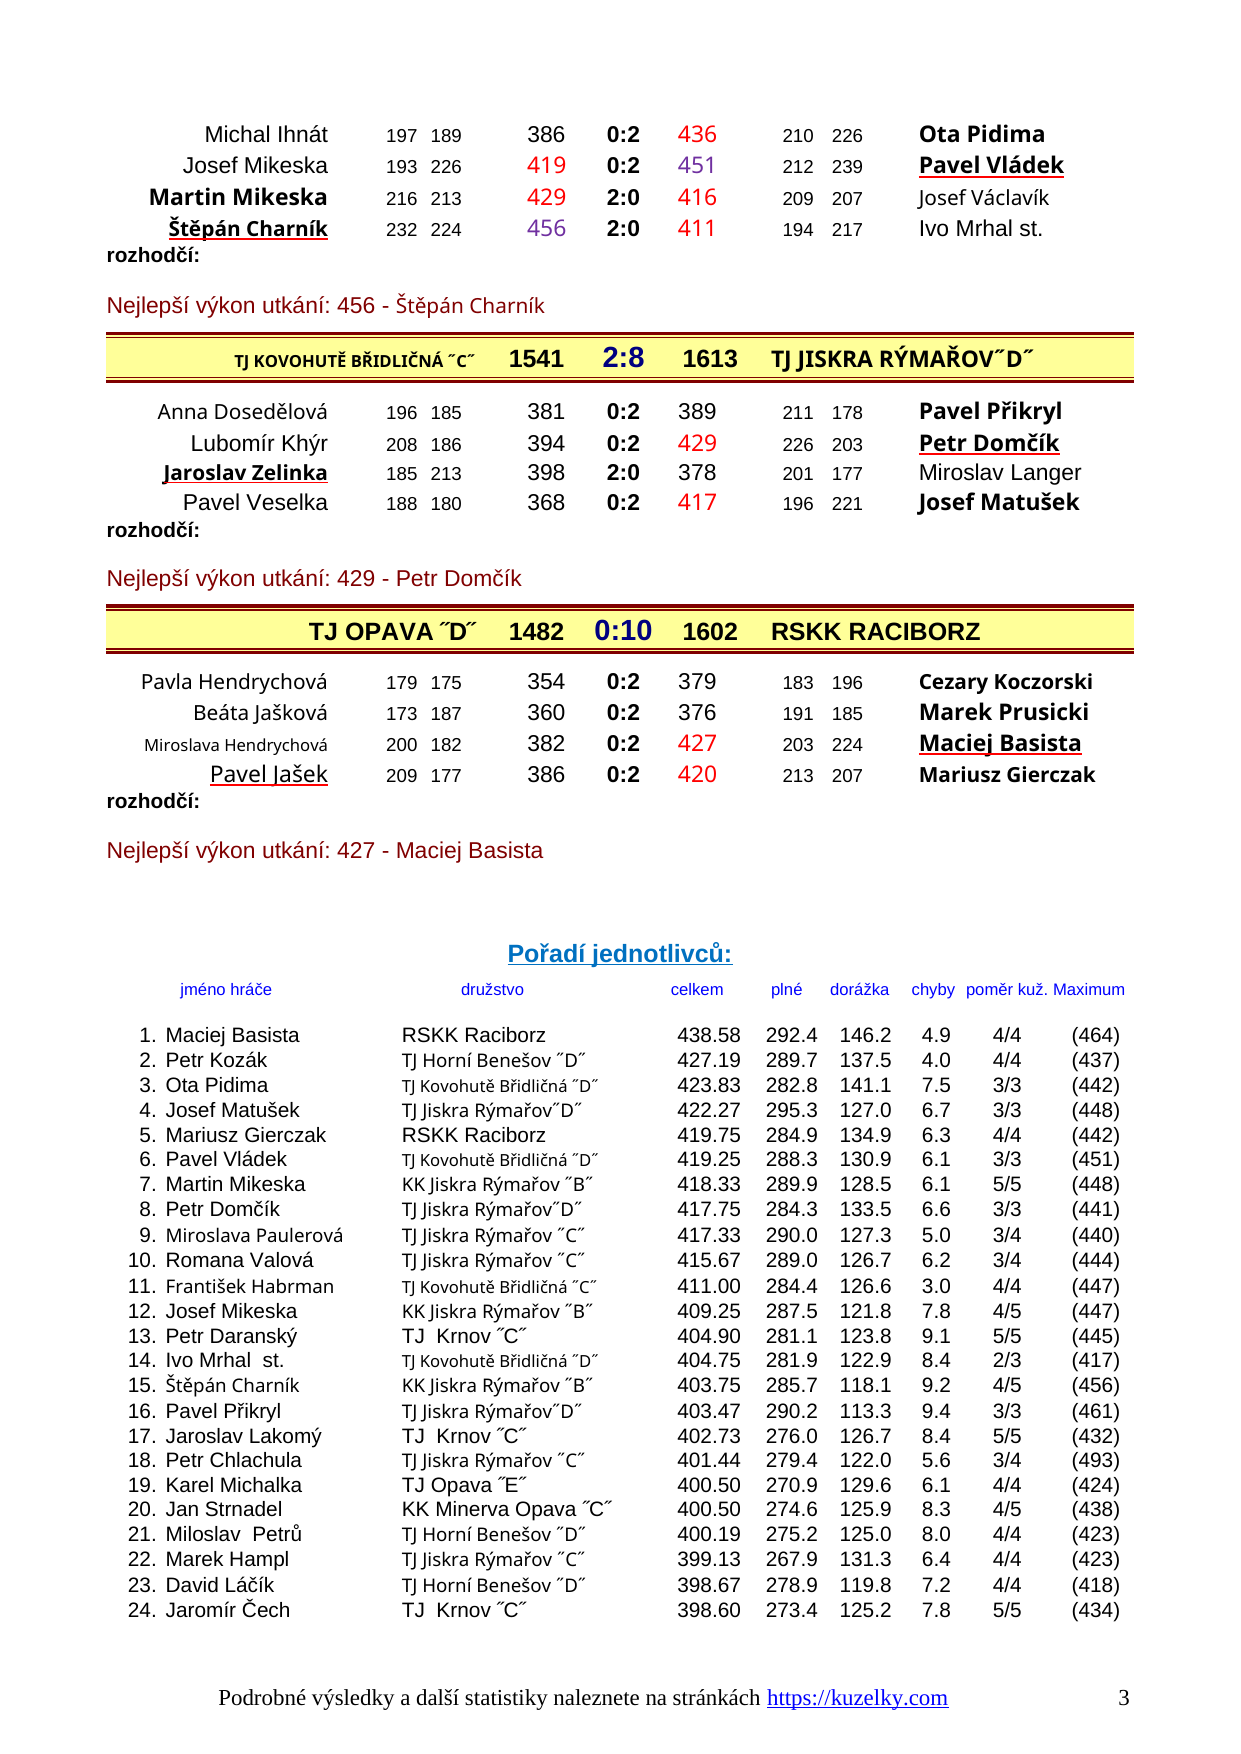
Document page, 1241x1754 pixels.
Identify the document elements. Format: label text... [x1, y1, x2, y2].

text 19. Karel Michalka TJ Opava ˝E˝ 400.50 270.9 129.6 6.1 4/4 (424) [106, 1473, 1134, 1497]
text Lubomír Khýr 208 186 394 0:2 429 226 203 Petr Domčík [106, 427, 1134, 458]
text Nejlepší výkon utkání: 427 - Maciej Basista [106, 837, 1134, 863]
text Miroslava Hendrychová 200 182 382 0:2 427 203 224 Maciej Basista [106, 727, 1134, 758]
text 6. Pavel Vládek TJ Kovohutě Břidličná ˝D˝ 419.25 288.3 130.9 6.1 3/3 (451) [106, 1147, 1134, 1171]
text rozhodčí: [106, 243, 1134, 267]
text rozhodčí: [106, 789, 1134, 813]
text TJ Kovohutě Břidličná ˝C˝ 1541 2:8 1613 TJ Jiskra Rýmařov˝D˝ [106, 338, 1134, 377]
text 16. Pavel Přikryl TJ Jiskra Rýmařov˝D˝ 403.47 290.2 113.3 9.4 3/3 (461) [106, 1398, 1134, 1424]
text Josef Mikeska 193 226 419 0:2 451 212 239 Pavel Vládek [106, 149, 1134, 181]
text 21. Miloslav Petrů TJ Horní Benešov ˝D˝ 400.19 275.2 125.0 8.0 4/4 (423) [106, 1521, 1134, 1547]
text 3. Ota Pidima TJ Kovohutě Břidličná ˝D˝ 423.83 282.8 141.1 7.5 3/3 (442) [106, 1073, 1134, 1097]
text Nejlepší výkon utkání: 429 - Petr Domčík [106, 565, 1134, 592]
text jméno hráče družstvo celkem plné dorážka chyby poměr kuž. Maximum [106, 980, 1134, 999]
text Beáta Jašková 173 187 360 0:2 376 191 185 Marek Prusicki [106, 695, 1134, 727]
text Michal Ihnát 197 189 386 0:2 436 210 226 Ota Pidima [106, 118, 1134, 149]
text 23. David Láčík TJ Horní Benešov ˝D˝ 398.67 278.9 119.8 7.2 4/4 (418) [106, 1572, 1134, 1598]
text TJ Opava ˝D˝ 1482 0:10 1602 RSKK Raciborz [106, 611, 1134, 648]
text 4. Josef Matušek TJ Jiskra Rýmařov˝D˝ 422.27 295.3 127.0 6.7 3/3 (448) [106, 1097, 1134, 1123]
text Pavla Hendrychová 179 175 354 0:2 379 183 196 Cezary Koczorski [106, 667, 1134, 695]
text 17. Jaroslav Lakomý TJ Krnov ˝C˝ 402.73 276.0 126.7 8.4 5/5 (432) [106, 1424, 1134, 1448]
text 10. Romana Valová TJ Jiskra Rýmařov ˝C˝ 415.67 289.0 126.7 6.2 3/4 (444) [106, 1248, 1134, 1273]
text Nejlepší výkon utkání: 456 - Štěpán Charník [106, 291, 1134, 319]
text 9. Miroslava Paulerová TJ Jiskra Rýmařov ˝C˝ 417.33 290.0 127.3 5.0 3/4 (440) [106, 1222, 1134, 1248]
text Pořadí jednotlivců: [94, 939, 1145, 967]
text Jaroslav Zelinka 185 213 398 2:0 378 201 177 Miroslav Langer [106, 458, 1134, 486]
text rozhodčí: [106, 517, 1134, 541]
text 7. Martin Mikeska KK Jiskra Rýmařov ˝B˝ 418.33 289.9 128.5 6.1 5/5 (448) [106, 1171, 1134, 1197]
text 22. Marek Hampl TJ Jiskra Rýmařov ˝C˝ 399.13 267.9 131.3 6.4 4/4 (423) [106, 1547, 1134, 1572]
text 13. Petr Daranský TJ Krnov ˝C˝ 404.90 281.1 123.8 9.1 5/5 (445) [106, 1324, 1134, 1348]
text 20. Jan Strnadel KK Minerva Opava ˝C˝ 400.50 274.6 125.9 8.3 4/5 (438) [106, 1497, 1134, 1521]
text 2. Petr Kozák TJ Horní Benešov ˝D˝ 427.19 289.7 137.5 4.0 4/4 (437) [106, 1047, 1134, 1073]
text 18. Petr Chlachula TJ Jiskra Rýmařov ˝C˝ 401.44 279.4 122.0 5.6 3/4 (493) [106, 1448, 1134, 1473]
text 14. Ivo Mrhal st. TJ Kovohutě Břidličná ˝D˝ 404.75 281.9 122.9 8.4 2/3 (417) [106, 1348, 1134, 1373]
text 8. Petr Domčík TJ Jiskra Rýmařov˝D˝ 417.75 284.3 133.5 6.6 3/3 (441) [106, 1197, 1134, 1222]
text 5. Mariusz Gierczak RSKK Raciborz 419.75 284.9 134.9 6.3 4/4 (442) [106, 1123, 1134, 1147]
text 11. František Habrman TJ Kovohutě Břidličná ˝C˝ 411.00 284.4 126.6 3.0 4/4 (447) [106, 1273, 1134, 1299]
text 12. Josef Mikeska KK Jiskra Rýmařov ˝B˝ 409.25 287.5 121.8 7.8 4/5 (447) [106, 1299, 1134, 1324]
text Anna Dosedělová 196 185 381 0:2 389 211 178 Pavel Přikryl [106, 395, 1134, 427]
text 1. Maciej Basista RSKK Raciborz 438.58 292.4 146.2 4.9 4/4 (464) [106, 1023, 1134, 1047]
text Pavel Jašek 209 177 386 0:2 420 213 207 Mariusz Gierczak [106, 758, 1134, 789]
text Martin Mikeska 216 213 429 2:0 416 209 207 Josef Václavík [106, 181, 1134, 212]
text Štěpán Charník 232 224 456 2:0 411 194 217 Ivo Mrhal st. [106, 212, 1134, 243]
text 15. Štěpán Charník KK Jiskra Rýmařov ˝B˝ 403.75 285.7 118.1 9.2 4/5 (456) [106, 1373, 1134, 1398]
text 24. Jaromír Čech TJ Krnov ˝C˝ 398.60 273.4 125.2 7.8 5/5 (434) [106, 1598, 1134, 1622]
text Pavel Veselka 188 180 368 0:2 417 196 221 Josef Matušek [106, 486, 1134, 517]
